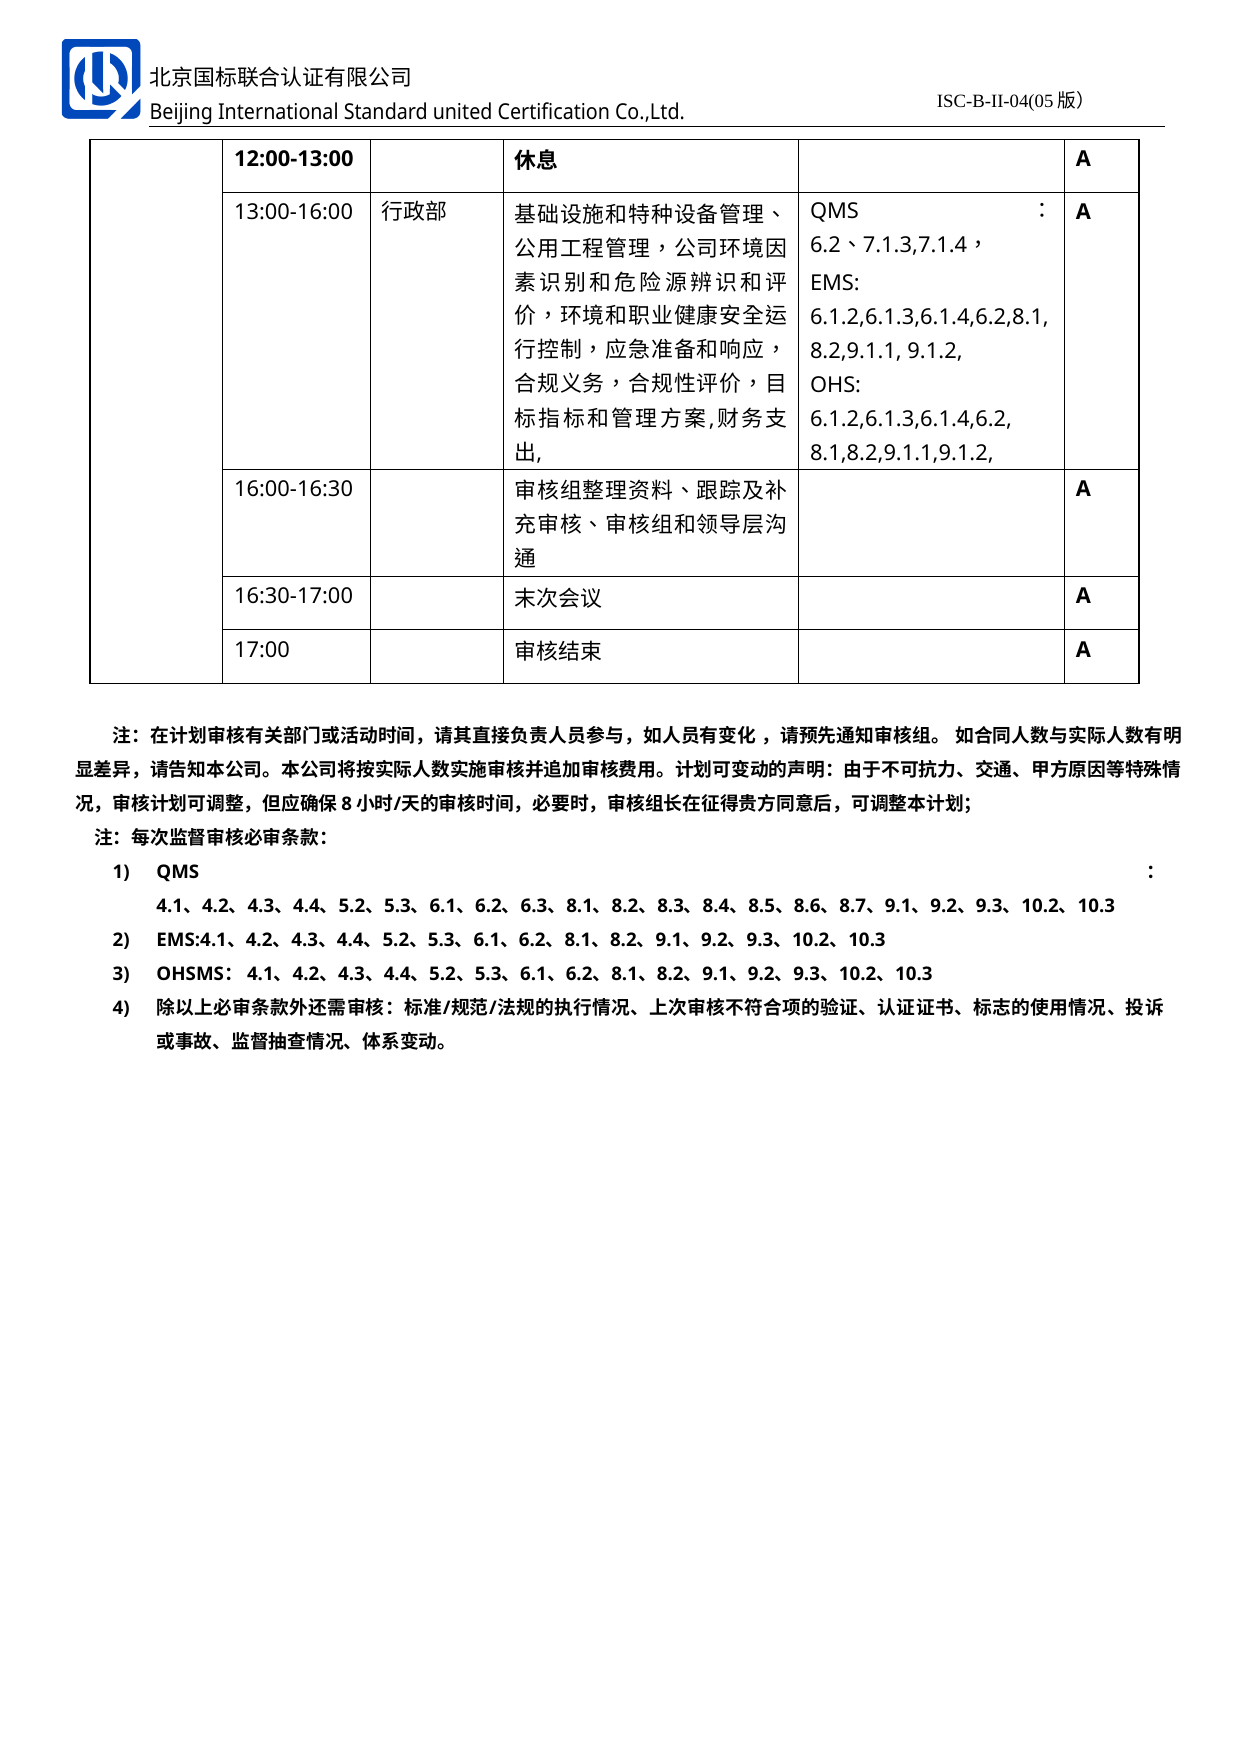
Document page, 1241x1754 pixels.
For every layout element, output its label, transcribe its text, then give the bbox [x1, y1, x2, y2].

table_cell 12:00-13:00 [223, 140, 370, 192]
list OHSMS： 4.1、4.2、4.3、4.4、5.2、5.3、6.1、6.2、8.1、8.2、9.1、9.2、9.3、10.2、10.3 [112, 955, 1165, 989]
table_cell [799, 577, 1064, 629]
table_cell [799, 630, 1064, 683]
table_cell 审核结束 [504, 630, 798, 683]
picture [61, 39, 141, 119]
text 注：在计划审核有关部门或活动时间，请其直接负责人员参与，如人员有变化 ，请预先通知审核组。 如合同人数与实际人数有明显差异，请告知本公司。本公司将按实际人数实施审核并追加审核费用。计划可变动的声明：由于不可抗力、交通、甲方原因等特殊情况，审核计划可调整，但应确保8小时/天的审核时间，必要时，审核组长在征得贵方同意后，可调整本计划； [75, 718, 1184, 819]
table_cell 17:00 [223, 630, 370, 683]
table_cell A [1065, 470, 1138, 576]
table_cell QMS：6.2、7.1.3,7.1.4， EMS: 6.1.2,6.1.3,6.1.4,6.2,8.1, 8.2,9.1.1, 9.1.2, OHS: 6.1.2,6.1.3,6.1.4,6.2, 8.1,8.2,9.1.1,9.1.2, [799, 193, 1064, 469]
table_cell A [1065, 577, 1138, 629]
table_cell A [1065, 193, 1138, 469]
table_cell [799, 470, 1064, 576]
table_cell A [1065, 140, 1138, 192]
table_cell [371, 470, 503, 576]
table_cell 行政部 [371, 193, 503, 469]
table_cell 13:00-16:00 [223, 193, 370, 469]
table_cell 16:30-17:00 [223, 577, 370, 629]
table_cell 基础设施和特种设备管理、公用工程管理，公司环境因素识别和危险源辨识和评价，环境和职业健康安全运行控制，应急准备和响应，合规义务，合规性评价，目标指标和管理方案,财务支出, [504, 193, 798, 469]
list QMS：4.1、4.2、4.3、4.4、5.2、5.3、6.1、6.2、6.3、8.1、8.2、8.3、8.4、8.5、8.6、8.7、9.1、9.2、9.3、10.2、10.3 [112, 853, 1165, 921]
table_cell 16:00-16:30 [223, 470, 370, 576]
table_cell [799, 140, 1064, 192]
table_cell 审核组整理资料、跟踪及补充审核、审核组和领导层沟通 [504, 470, 798, 576]
table_cell [371, 577, 503, 629]
table_cell [371, 630, 503, 683]
table_cell 休息 [504, 140, 798, 192]
table_cell 末次会议 [504, 577, 798, 629]
table_cell A [1065, 630, 1138, 683]
text 注：每次监督审核必审条款： [75, 819, 1165, 853]
table_cell [371, 140, 503, 192]
list EMS:4.1、4.2、4.3、4.4、5.2、5.3、6.1、6.2、8.1、8.2、9.1、9.2、9.3、10.2、10.3 [112, 921, 1165, 955]
list 除以上必审条款外还需审核：标准/规范/法规的执行情况、上次审核不符合项的验证、认证证书、标志的使用情况、投诉或事故、监督抽查情况、体系变动。 [112, 989, 1165, 1057]
